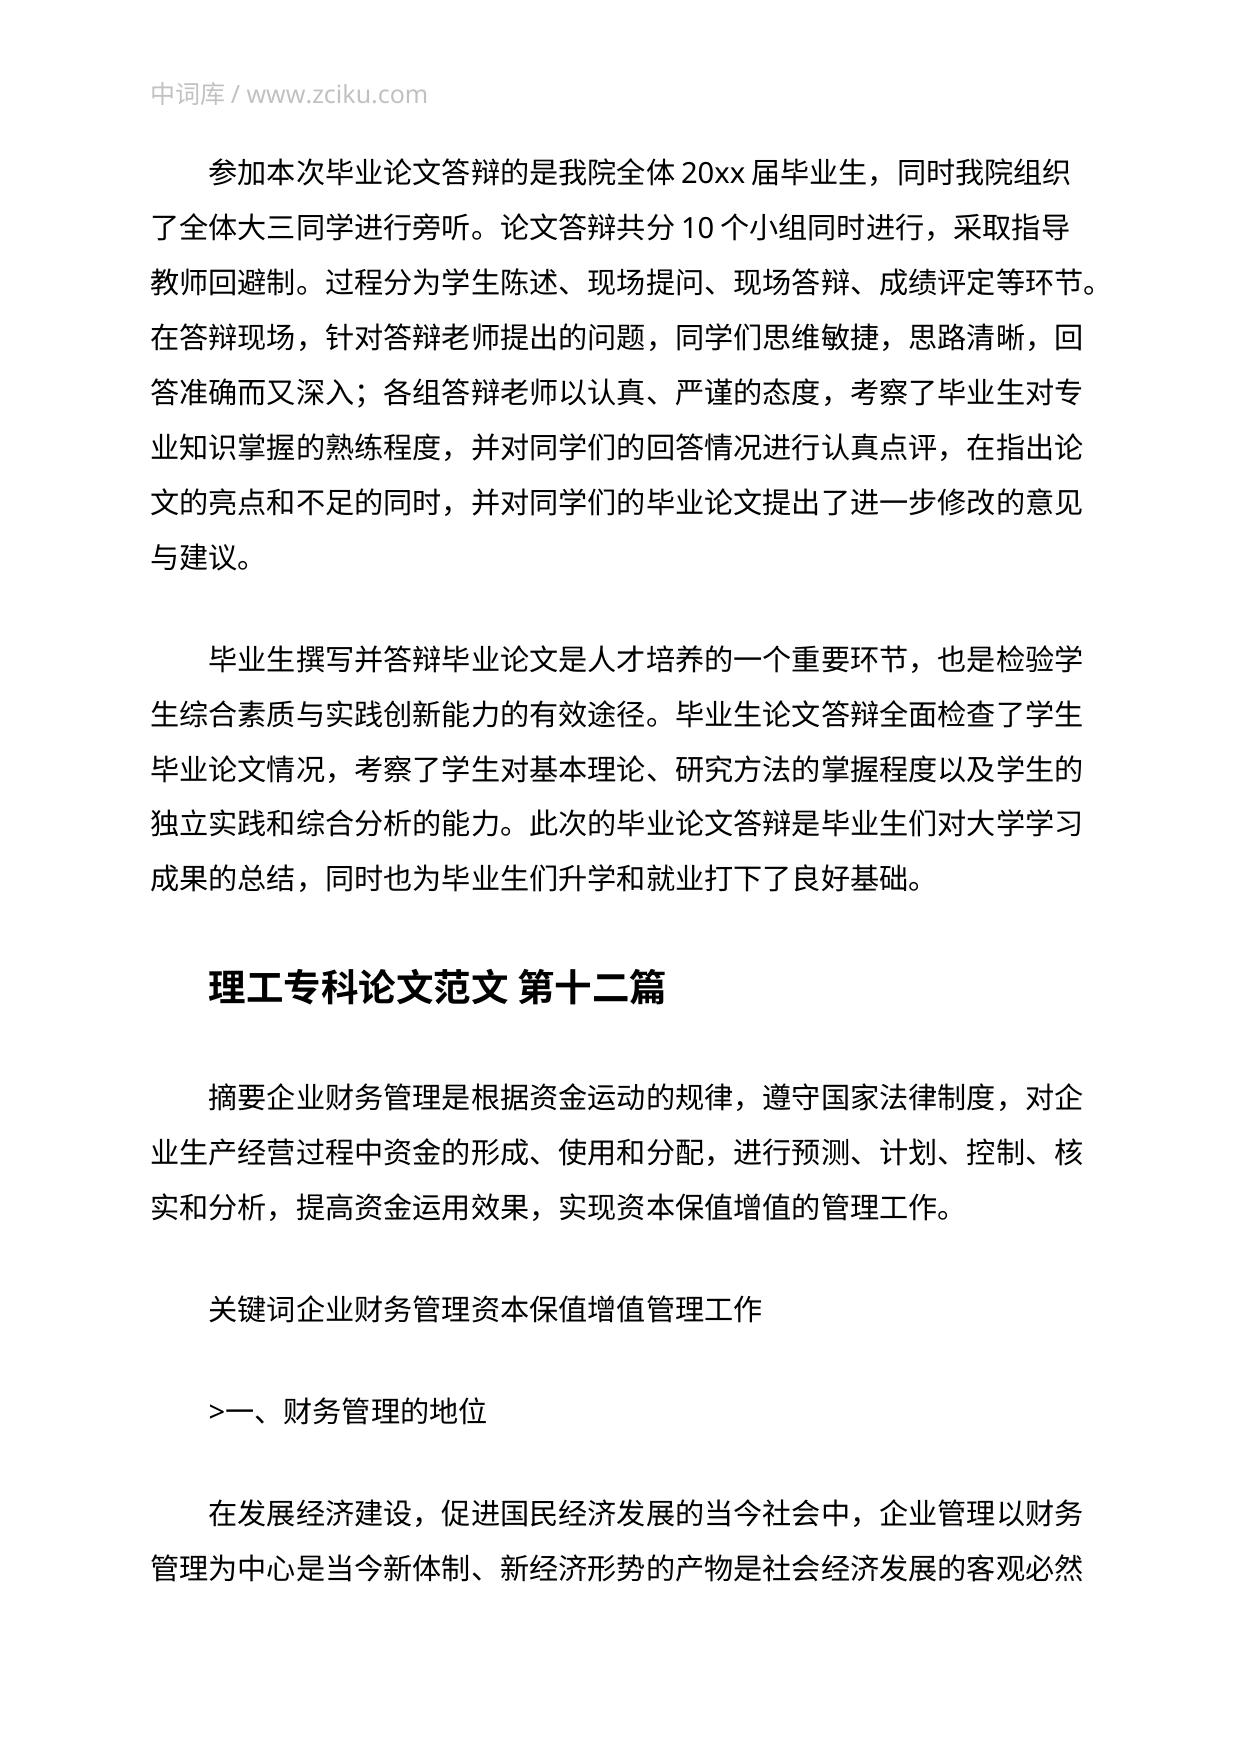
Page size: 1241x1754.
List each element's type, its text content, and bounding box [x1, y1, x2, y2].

text 关键词企业财务管理资本保值增值管理工作 [150, 1287, 1090, 1329]
text 理工专科论文范文 第十二篇 [150, 958, 1090, 1012]
text 毕业生撰写并答辩毕业论文是人才培养的一个重要环节，也是检验学生综合素质与实践创新能力的有效途径。毕业生论文答辩全面检查了学生毕业论文情况，考察了学生对基本理论、研究方法的掌握程度以及学生的独立实践和综合分析的能力。此次的毕业论文答辩是毕业生们对大学学习成果的总结，同时也为毕业生们升学和就业打下了良好基础。 [150, 636, 1090, 898]
text >一、财务管理的地位 [150, 1388, 1090, 1431]
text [150, 1490, 1090, 1587]
text 摘要企业财务管理是根据资金运动的规律，遵守国家法律制度，对企业生产经营过程中资金的形成、使用和分配，进行预测、计划、控制、核实和分析，提高资金运用效果，实现资本保值增值的管理工作。 [150, 1075, 1090, 1227]
text 参加本次毕业论文答辩的是我院全体20xx届毕业生，同时我院组织了全体大三同学进行旁听。论文答辩共分10个小组同时进行，采取指导教师回避制。过程分为学生陈述、现场提问、现场答辩、成绩评定等环节。在答辩现场，针对答辩老师提出的问题，同学们思维敏捷，思路清晰，回答准确而又深入；各组答辩老师以认真、严谨的态度，考察了毕业生对专业知识掌握的熟练程度，并对同学们的回答情况进行认真点评，在指出论文的亮点和不足的同时，并对同学们的毕业论文提出了进一步修改的意见与建议。 [150, 150, 1090, 577]
